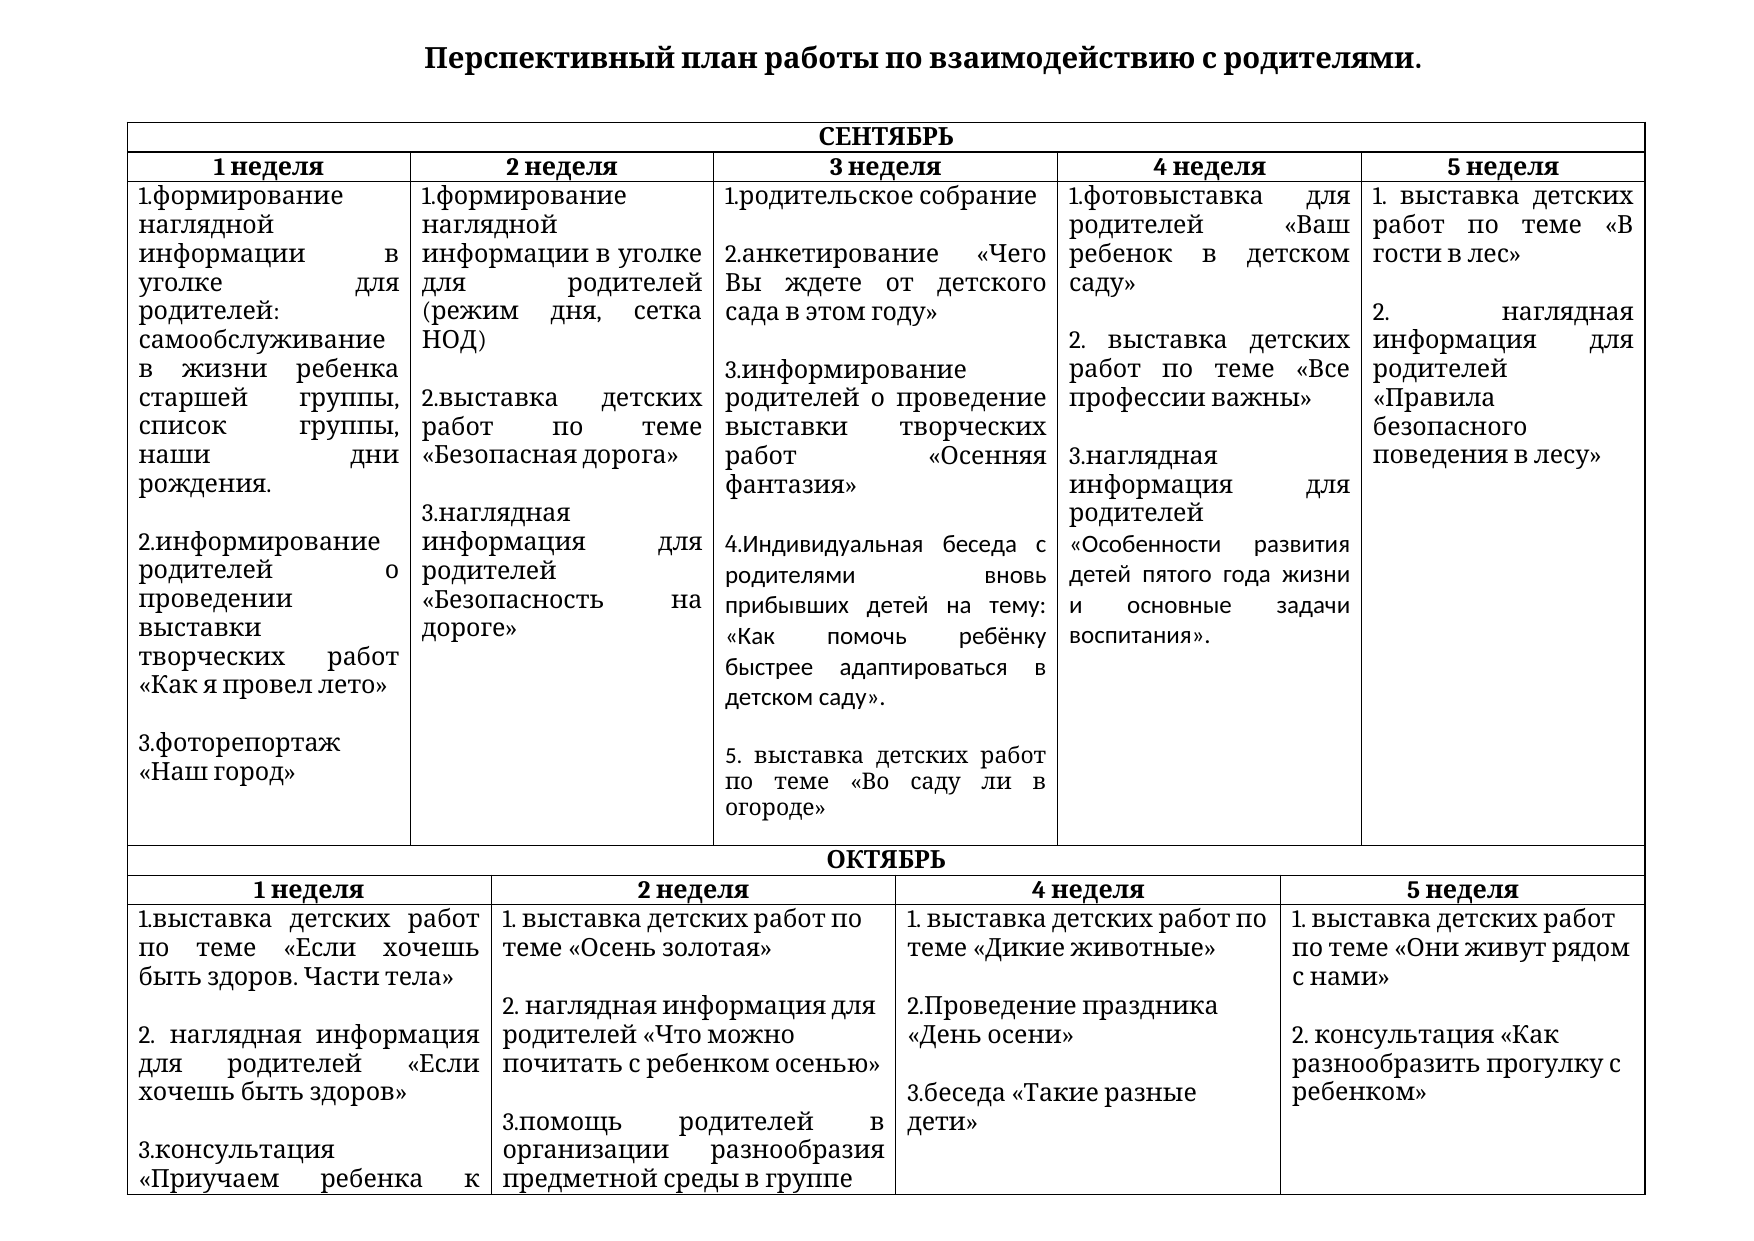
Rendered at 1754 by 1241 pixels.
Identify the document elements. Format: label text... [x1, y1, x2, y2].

table_cell 1 неделя [128, 876, 491, 904]
table_cell 1.формирование наглядной информации в уголке для родителей: самообслуживание в жизни ребенка старшей группы, список группы, наши дни рождения. 2.информирование родителей о проведении выставки творческих работ «Как я провел лето» 3.фоторепортаж «Наш город» [128, 182, 410, 845]
table_cell 4 неделя [1058, 153, 1361, 181]
table_cell 2 неделя [411, 153, 713, 181]
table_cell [128, 905, 491, 1194]
table_cell 1. выставка детских работ по теме «В гости в лес» 2. наглядная информация для родителей «Правила безопасного поведения в лесу» [1362, 182, 1644, 845]
table_cell 4 неделя [896, 876, 1280, 904]
table_cell 1.формирование наглядной информации в уголке для родителей (режим дня, сетка НОД) 2.выставка детских работ по теме «Безопасная дорога» 3.наглядная информация для родителей «Безопасность на дороге» [411, 182, 713, 845]
text Перспективный план работы по взаимодействию с родителями. [59, 42, 1713, 76]
table_cell 5 неделя [1362, 153, 1644, 181]
table_cell 3 неделя [714, 153, 1057, 181]
table_header СЕНТЯБРЬ [128, 123, 1644, 151]
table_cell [1281, 905, 1644, 1194]
table_cell ОКТЯБРЬ [128, 846, 1644, 874]
table_cell 5 неделя [1281, 876, 1644, 904]
table_cell 1.фотовыставка для родителей «Ваш ребенок в детском саду» 2. выставка детских работ по теме «Все профессии важны» 3.наглядная информация для родителей «Особенности развития детей пятого года жизни и основные задачи воспитания». [1058, 182, 1361, 845]
table_cell 1.родительское собрание 2.анкетирование «Чего Вы ждете от детского сада в этом году» 3.информирование родителей о проведение выставки творческих работ «Осенняя фантазия» 4.Индивидуальная беседа с родителями вновь прибывших детей на тему: «Как помочь ребёнку быстрее адаптироваться в детском саду». 5. выставка детских работ по теме «Во саду ли в огороде» [714, 182, 1057, 845]
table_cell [492, 905, 895, 1194]
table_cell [896, 905, 1280, 1194]
table_cell 1 неделя [128, 153, 410, 181]
table_cell 2 неделя [492, 876, 895, 904]
